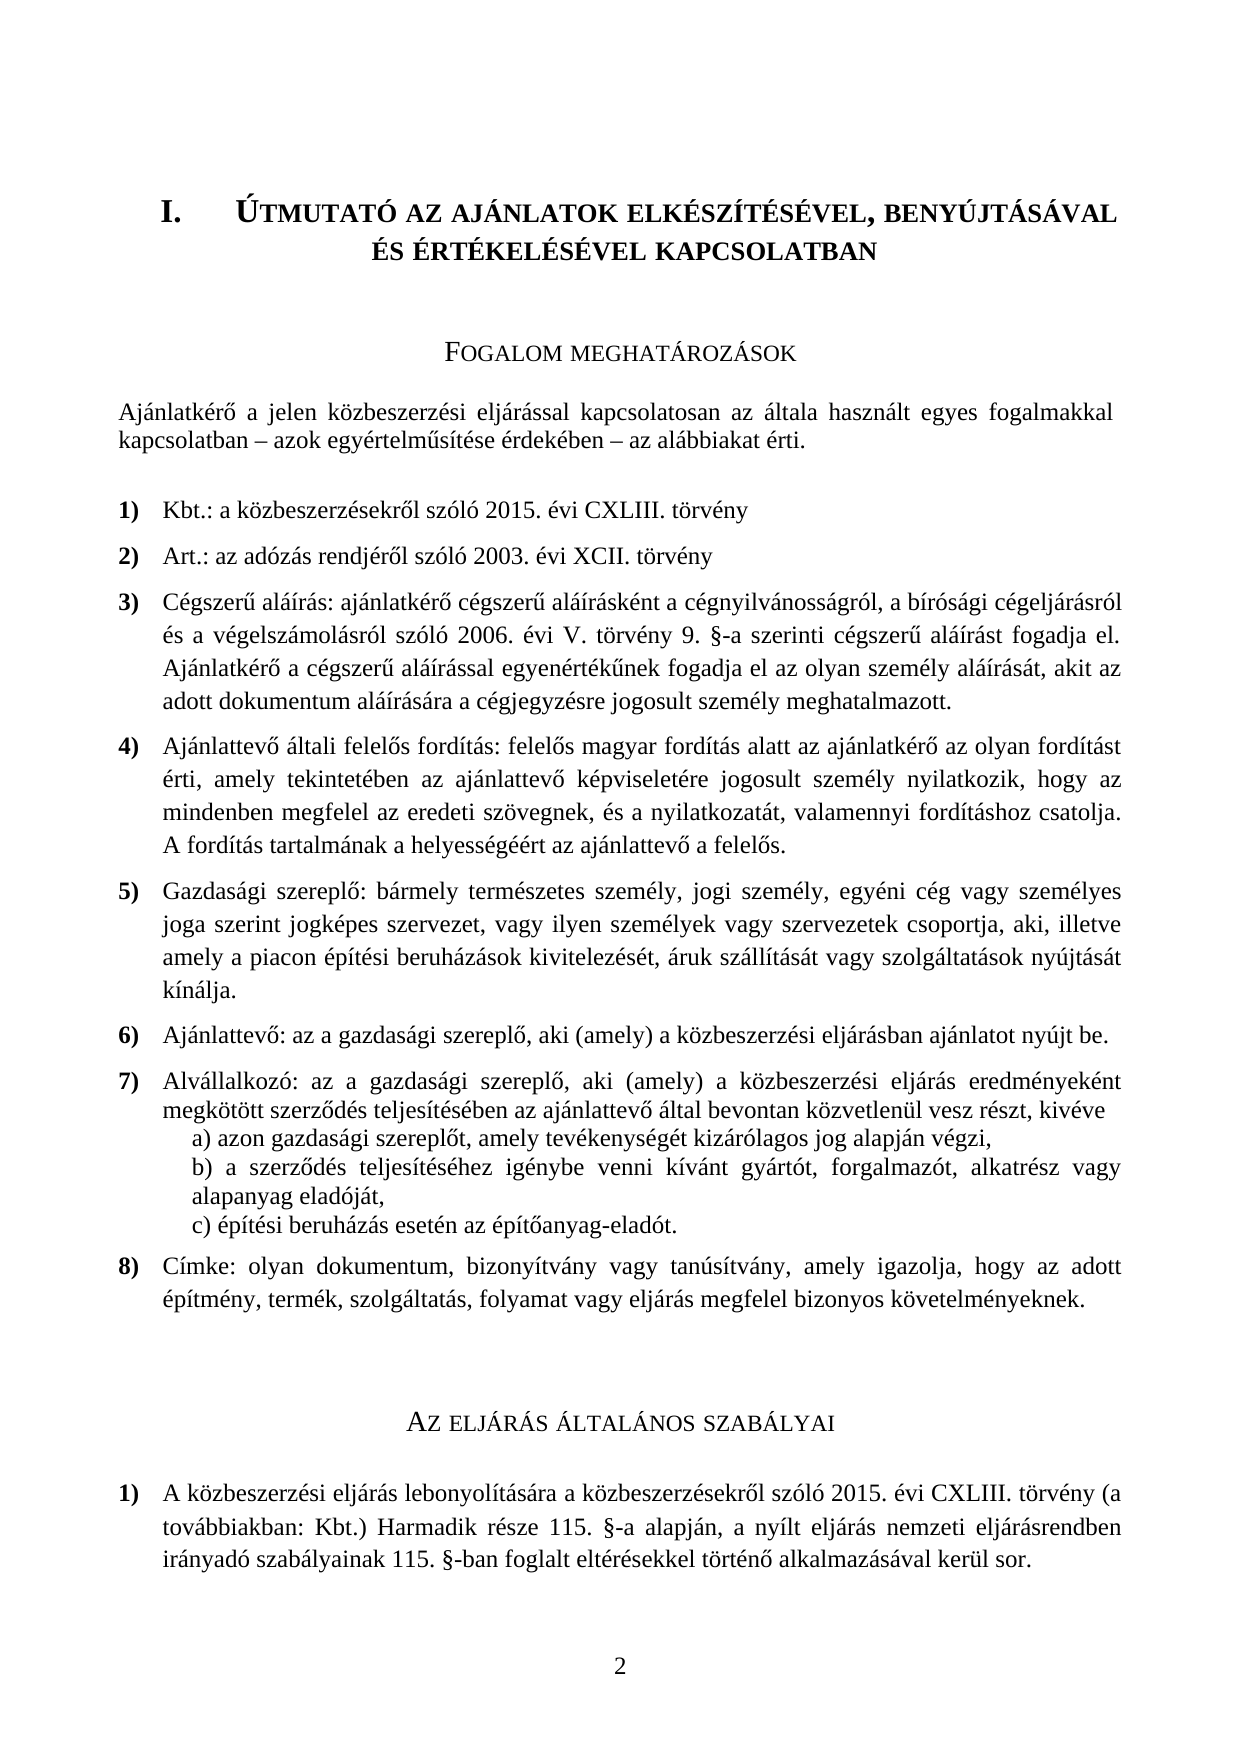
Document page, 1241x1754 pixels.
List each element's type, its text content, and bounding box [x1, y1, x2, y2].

text b) a szerződés teljesítéséhez igénybe venni kívánt gyártót, forgalmazót, alkatrész vagy alapanyag eladóját, [192, 1152, 1122, 1210]
list Címke: olyan dokumentum, bizonyítvány vagy tanúsítvány, amely igazolja, hogy az adott építmény, termék, szolgáltatás, folyamat vagy eljárás megfelel bizonyos követelményeknek. [118, 1251, 1122, 1313]
list Útmutató az ajánlatok elkészítésével, benyújtásával [156, 191, 1122, 229]
list Kbt.: a közbeszerzésekről szóló 2015. évi CXLIII. törvény [118, 496, 1122, 524]
text Ajánlatkérő a jelen közbeszerzési eljárással kapcsolatosan az általa használt egyes fogalmakkal kapcsolatban – azok egyértelműsítése érdekében – az alábbiakat érti. [118, 397, 1115, 454]
subtitle Az eljárás általános szabályai [118, 1404, 1123, 1437]
list Ajánlattevő általi felelős fordítás: felelős magyar fordítás alatt az ajánlatkérő az olyan fordítást érti, amely tekintetében az ajánlattevő képviseletére jogosult személy nyilatkozik, hogy az mindenben megfelel az eredeti szövegnek, és a nyilatkozatát, valamennyi fordításhoz csatolja. A fordítás tartalmának a helyességéért az ajánlattevő a felelős. [118, 731, 1122, 859]
text a) azon gazdasági szereplőt, amely tevékenységét kizárólagos jog alapján végzi, [192, 1123, 1122, 1152]
list Art.: az adózás rendjéről szóló 2003. évi XCII. törvény [118, 541, 1122, 570]
list A közbeszerzési eljárás lebonyolítására a közbeszerzésekről szóló 2015. évi CXLIII. törvény (a továbbiakban: Kbt.) Harmadik része 115. §-a alapján, a nyílt eljárás nemzeti eljárásrendben irányadó szabályainak 115. §-ban foglalt eltérésekkel történő alkalmazásával kerül sor. [118, 1478, 1122, 1573]
text és értékelésével kapcsolatban [118, 229, 1122, 267]
text c) építési beruházás esetén az építőanyag-eladót. [192, 1210, 1122, 1238]
list Cégszerű aláírás: ajánlatkérő cégszerű aláírásként a cégnyilvánosságról, a bírósági cégeljárásról és a végelszámolásról szóló 2006. évi V. törvény 9. §-a szerinti cégszerű aláírást fogadja el. Ajánlatkérő a cégszerű aláírással egyenértékűnek fogadja el az olyan személy aláírását, akit az adott dokumentum aláírására a cégjegyzésre jogosult személy meghatalmazott. [118, 587, 1122, 714]
subtitle Fogalom meghatározások [118, 334, 1123, 368]
list Gazdasági szereplő: bármely természetes személy, jogi személy, egyéni cég vagy személyes joga szerint jogképes szervezet, vagy ilyen személyek vagy szervezetek csoportja, aki, illetve amely a piacon építési beruházások kivitelezését, áruk szállítását vagy szolgáltatások nyújtását kínálja. [118, 876, 1122, 1004]
list Alvállalkozó: az a gazdasági szereplő, aki (amely) a közbeszerzési eljárás eredményeként megkötött szerződés teljesítésében az ajánlattevő által bevontan közvetlenül vesz részt, kivéve [118, 1066, 1122, 1123]
list Ajánlattevő: az a gazdasági szereplő, aki (amely) a közbeszerzési eljárásban ajánlatot nyújt be. [118, 1020, 1122, 1049]
